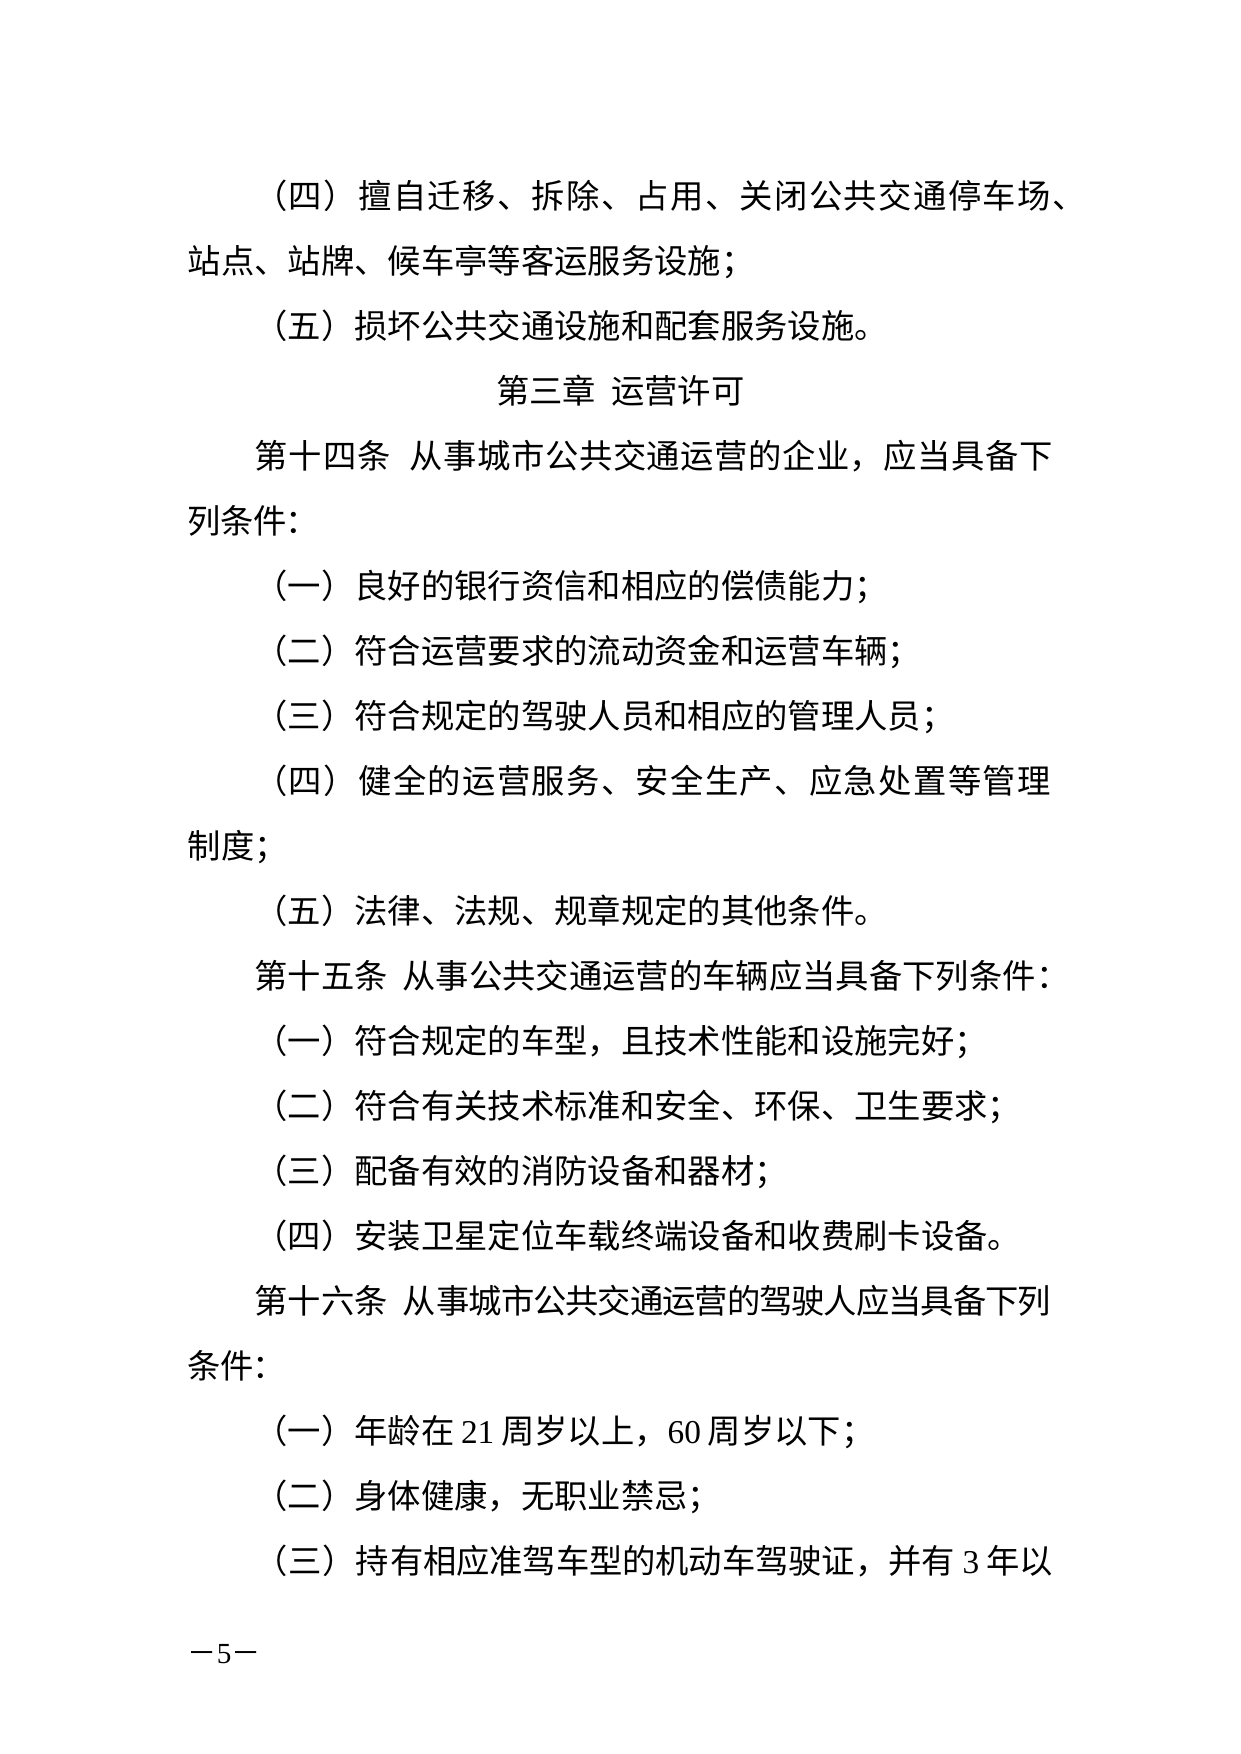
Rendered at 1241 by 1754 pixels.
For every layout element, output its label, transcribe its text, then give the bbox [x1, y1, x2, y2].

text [187, 1527, 1053, 1592]
text （四）安装卫星定位车载终端设备和收费刷卡设备。 [187, 1202, 1053, 1267]
text 第三章 运营许可 [187, 357, 1053, 422]
text （五）法律、法规、规章规定的其他条件。 [187, 877, 1053, 942]
text （五）损坏公共交通设施和配套服务设施。 [187, 292, 1053, 357]
text （一）年龄在21周岁以上，60周岁以下； [187, 1397, 1053, 1462]
text （二）符合运营要求的流动资金和运营车辆； [187, 617, 1053, 682]
text （四）健全的运营服务、安全生产、应急处置等管理制度； [187, 747, 1053, 877]
text （三）配备有效的消防设备和器材； [187, 1137, 1053, 1202]
text （一）良好的银行资信和相应的偿债能力； [187, 552, 1053, 617]
text 第十六条 从事城市公共交通运营的驾驶人应当具备下列条件： [187, 1267, 1053, 1397]
text （二）身体健康，无职业禁忌； [187, 1462, 1053, 1527]
text （三）符合规定的驾驶人员和相应的管理人员； [187, 682, 1053, 747]
text （一）符合规定的车型，且技术性能和设施完好； [187, 1007, 1053, 1072]
text 第十四条 从事城市公共交通运营的企业，应当具备下列条件： [187, 422, 1053, 552]
text （二）符合有关技术标准和安全、环保、卫生要求； [187, 1072, 1053, 1137]
text 第十五条 从事公共交通运营的车辆应当具备下列条件： [187, 942, 1053, 1007]
text （四）擅自迁移、拆除、占用、关闭公共交通停车场、站点、站牌、候车亭等客运服务设施； [187, 162, 1053, 292]
